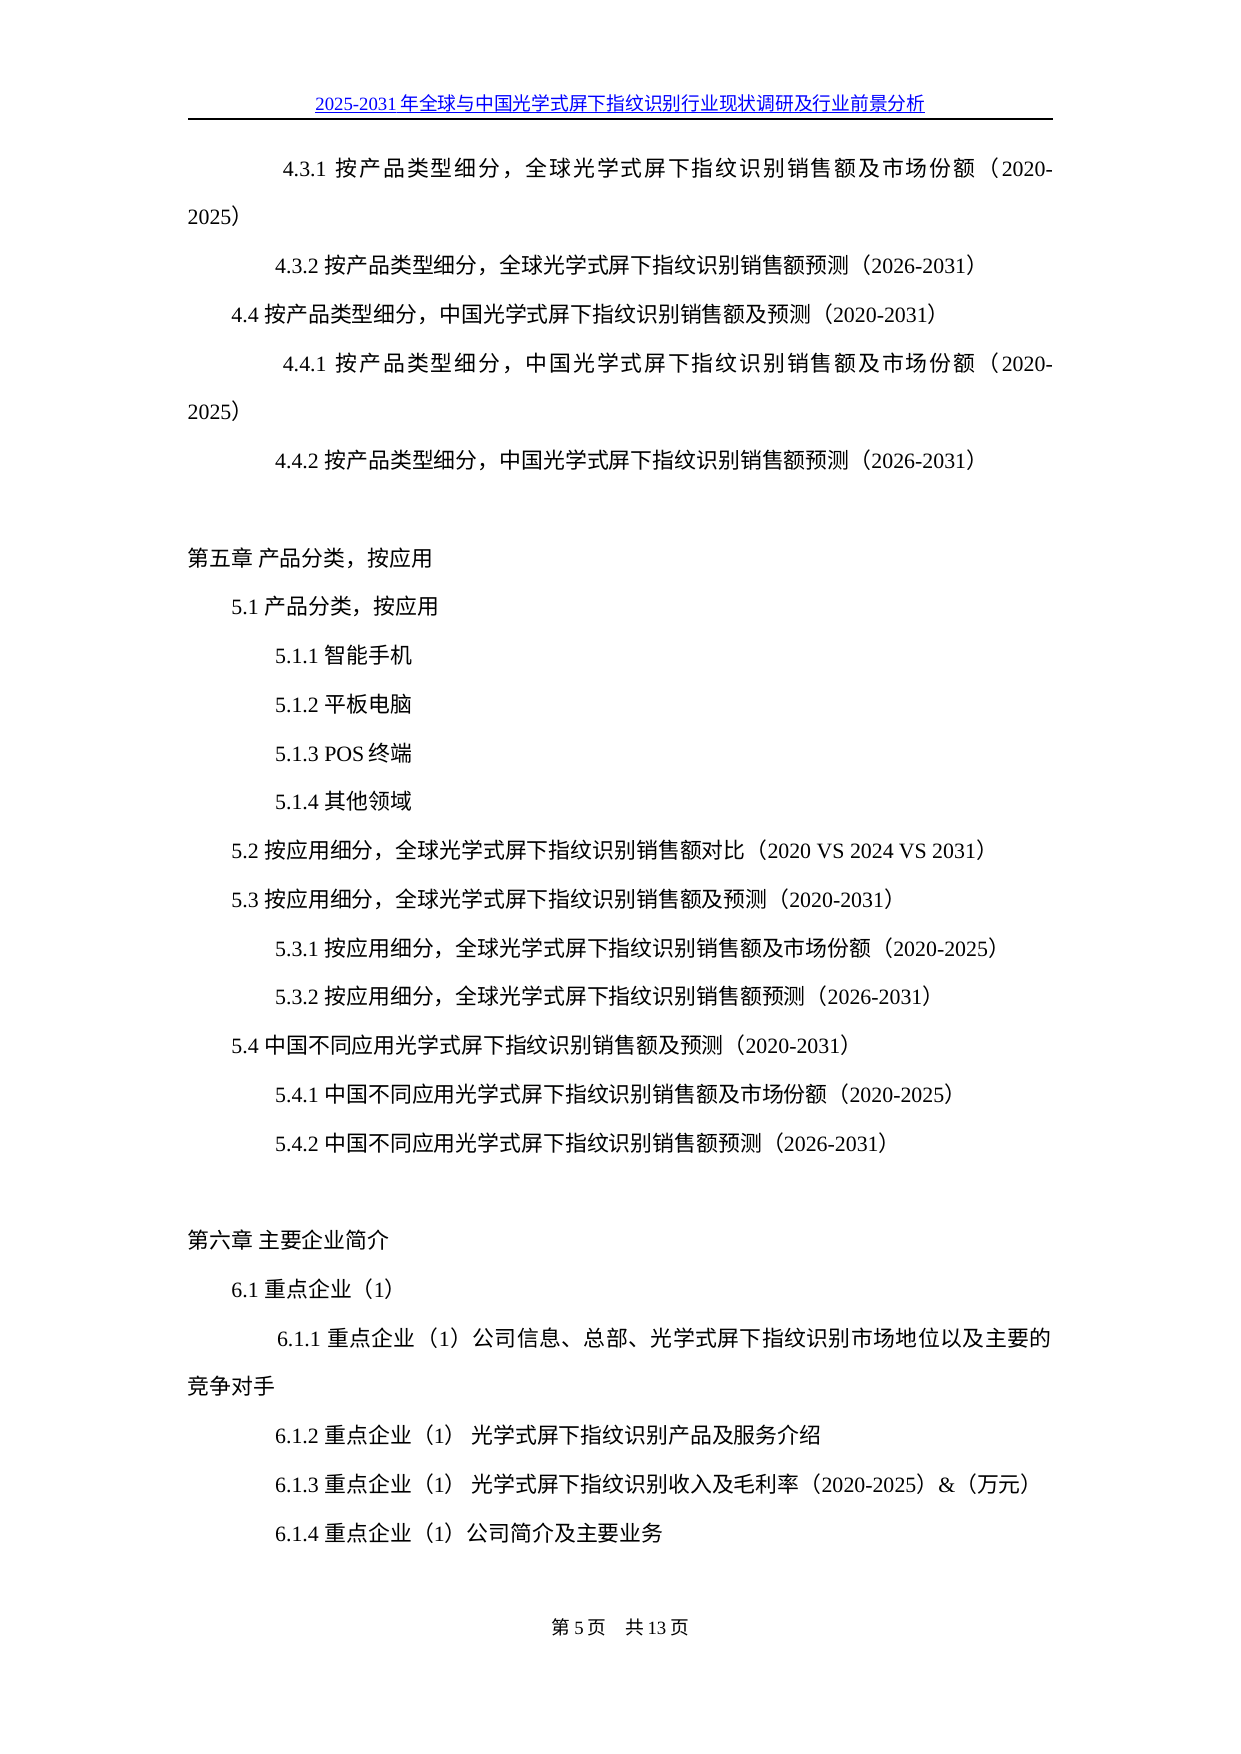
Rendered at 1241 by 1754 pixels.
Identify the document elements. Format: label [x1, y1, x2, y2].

text [187, 150, 1053, 1548]
